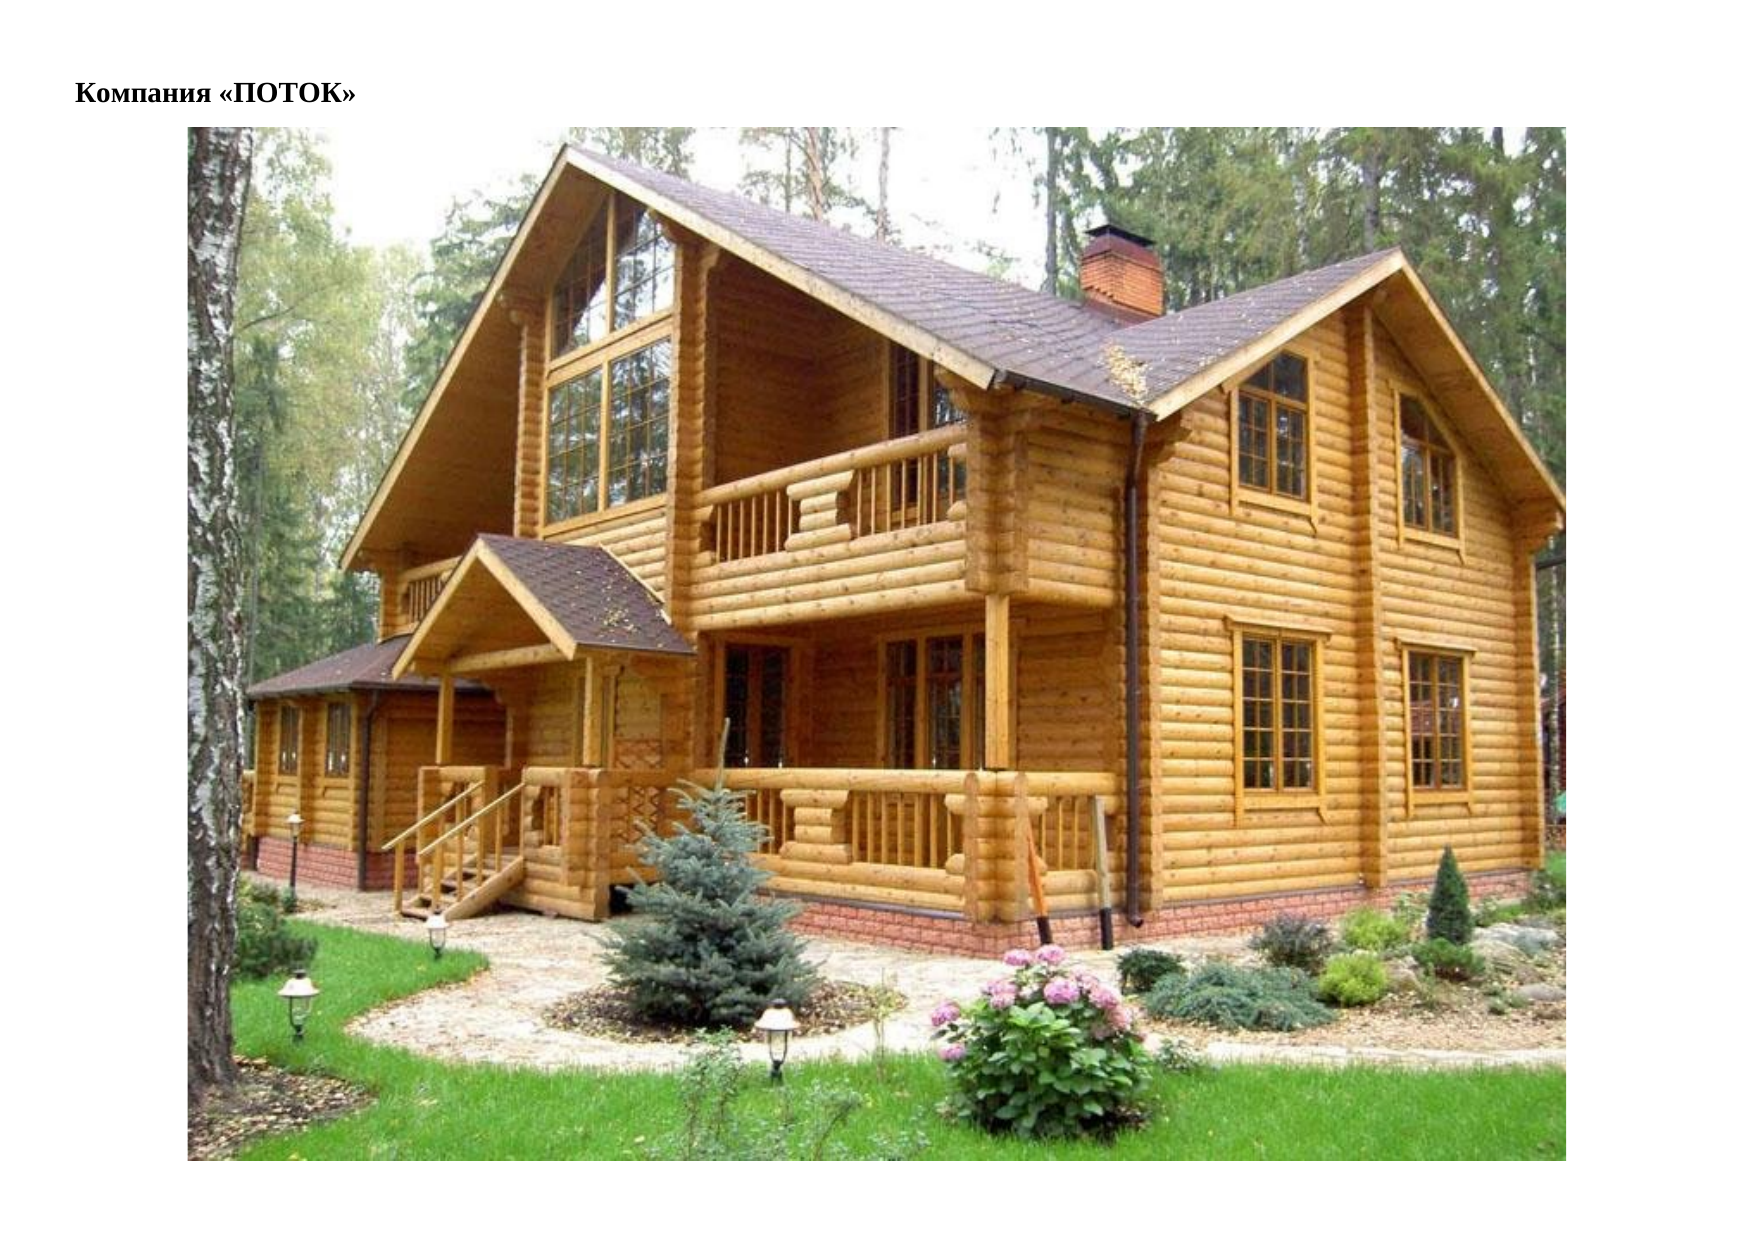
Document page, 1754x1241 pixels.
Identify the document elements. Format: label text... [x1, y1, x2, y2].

picture [187, 127, 1567, 1161]
text Компания «ПОТОК» [75, 75, 1679, 108]
